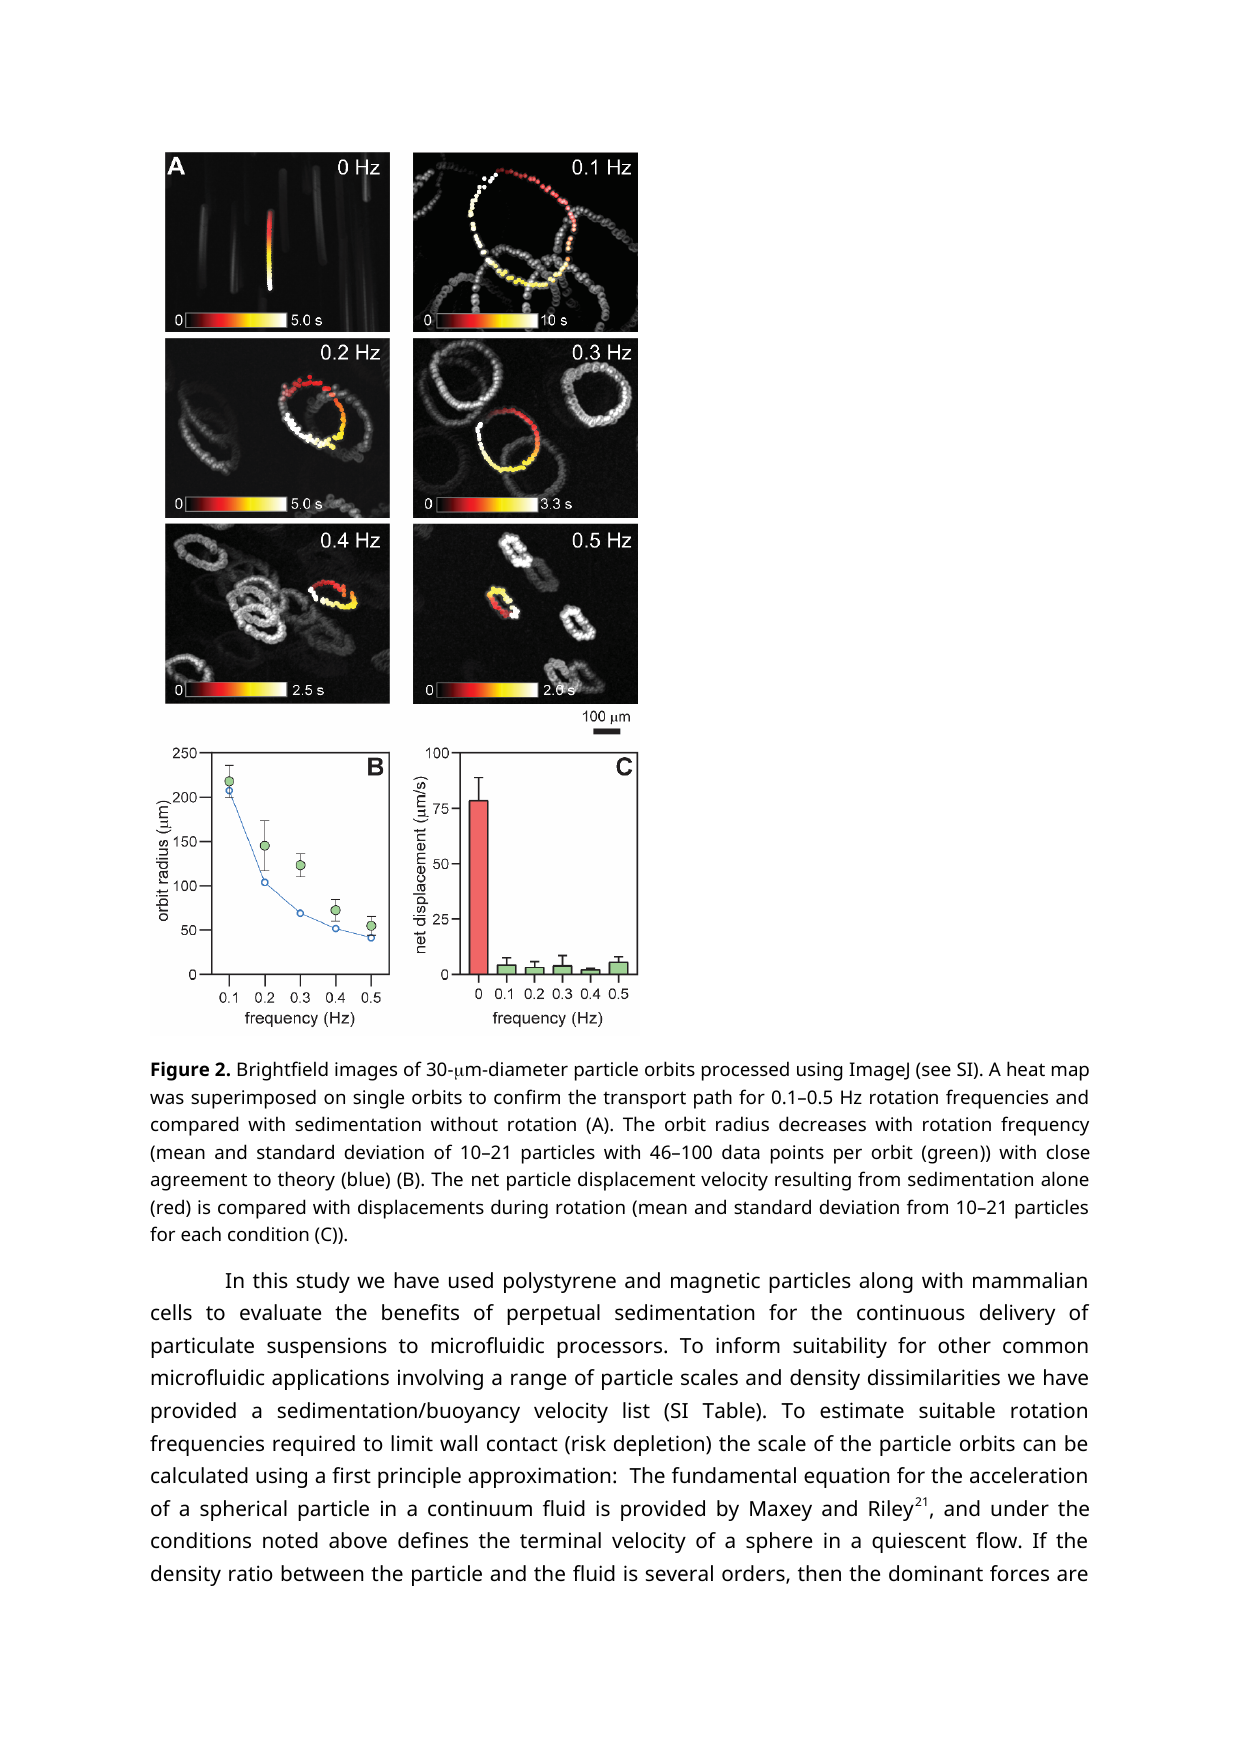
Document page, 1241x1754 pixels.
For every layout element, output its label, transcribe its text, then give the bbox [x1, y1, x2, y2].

picture [150, 150, 641, 1036]
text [150, 1266, 1090, 1588]
text Figure 2. Brightfield images of 30-m-diameter particle orbits processed using ImageJ (see SI). A heat map was superimposed on single orbits to confirm the transport path for 0.1–0.5 Hz rotation frequencies and compared with sedimentation without rotation (A). The orbit radius decreases with rotation frequency (mean and standard deviation of 10–21 particles with 46–100 data points per orbit (green)) with close agreement to theory (blue) (B). The net particle displacement velocity resulting from sedimentation alone (red) is compared with displacements during rotation (mean and standard deviation from 10–21 particles for each condition (C)). [150, 1057, 1090, 1247]
